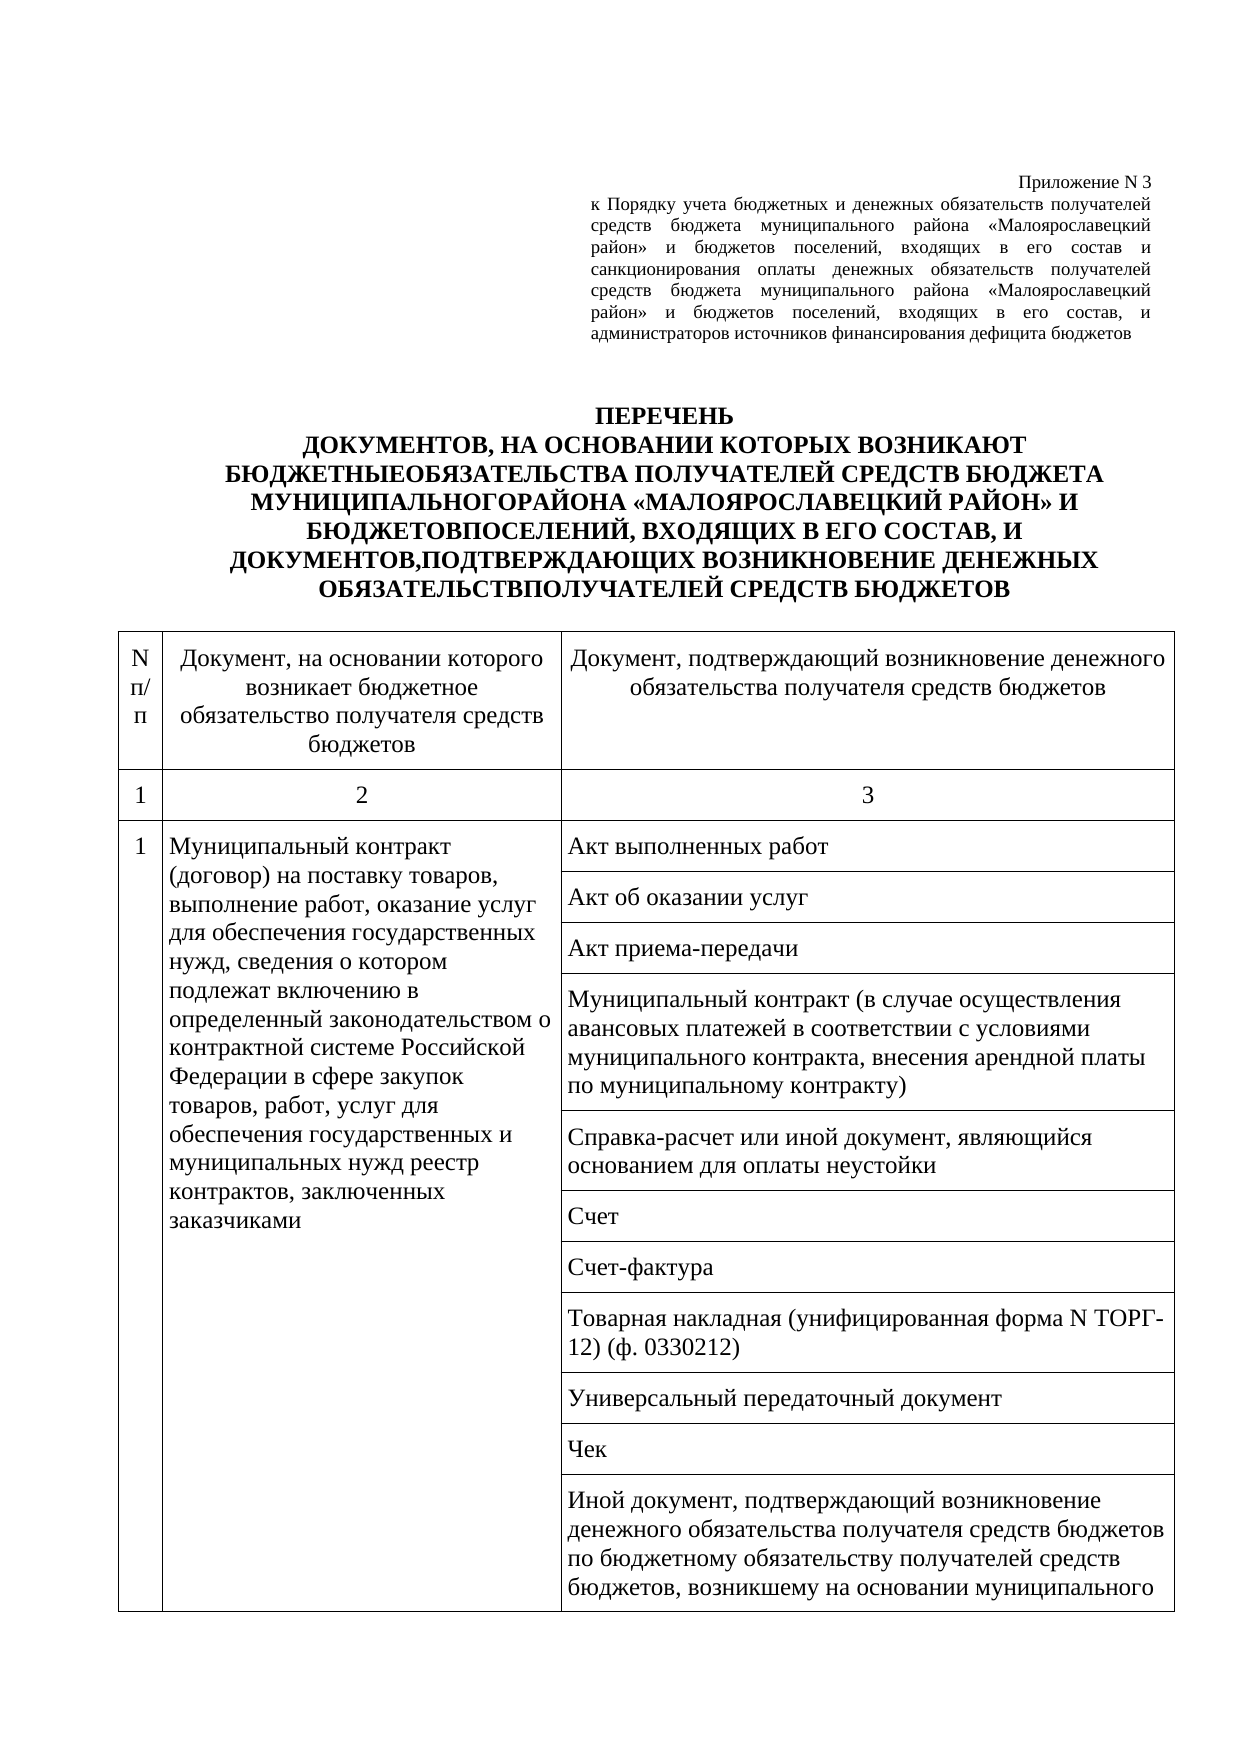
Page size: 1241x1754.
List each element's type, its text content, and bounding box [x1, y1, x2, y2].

table_cell Муниципальный контракт (в случае осуществления авансовых платежей в соответствии с условиями муниципального контракта, внесения арендной платы по муниципальному контракту) [562, 974, 1174, 1110]
table_header Документ, подтверждающий возникновение денежного обязательства получателя средств бюджетов [562, 632, 1174, 768]
table_header Документ, на основании которого возникает бюджетное обязательство получателя средств бюджетов [163, 632, 561, 768]
table_header N п/п [119, 632, 162, 768]
table_cell 1 [119, 770, 162, 819]
table_cell 2 [163, 770, 561, 819]
table_cell 1 [119, 821, 162, 1611]
table_cell 3 [562, 770, 1174, 819]
table_cell Акт приема-передачи [562, 923, 1174, 973]
table_cell Счет-фактура [562, 1242, 1174, 1292]
table_cell Счет [562, 1191, 1174, 1241]
table_cell Универсальный передаточный документ [562, 1373, 1174, 1423]
table_cell Акт об оказании услуг [562, 872, 1174, 922]
table_cell Муниципальный контракт (договор) на поставку товаров, выполнение работ, оказание услуг для обеспечения государственных нужд, сведения о котором подлежат включению в определенный законодательством о контрактной системе Российской Федерации в сфере закупок товаров, работ, услуг для обеспечения государственных и муниципальных нужд реестр контрактов, заключенных заказчиками [163, 821, 561, 1611]
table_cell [562, 1475, 1174, 1611]
title ДОКУМЕНТОВ, НА ОСНОВАНИИ КОТОРЫХ ВОЗНИКАЮТ БЮДЖЕТНЫЕОБЯЗАТЕЛЬСТВА ПОЛУЧАТЕЛЕЙ СРЕДСТВ БЮДЖЕТА МУНИЦИПАЛЬНОГОРАЙОНА «МАЛОЯРОСЛАВЕЦКИЙ РАЙОН» И БЮДЖЕТОВПОСЕЛЕНИЙ, ВХОДЯЩИХ В ЕГО СОСТАВ, И ДОКУМЕНТОВ,ПОДТВЕРЖДАЮЩИХ ВОЗНИКНОВЕНИЕ ДЕНЕЖНЫХ ОБЯЗАТЕЛЬСТВПОЛУЧАТЕЛЕЙ СРЕДСТВ БЮДЖЕТОВ [177, 430, 1152, 602]
table_cell Справка-расчет или иной документ, являющийся основанием для оплаты неустойки [562, 1111, 1174, 1190]
title ПЕРЕЧЕНЬ [177, 401, 1152, 430]
text к Порядку учета бюджетных и денежных обязательств получателей средств бюджета муниципального района «Малоярославецкий район» и бюджетов поселений, входящих в его состав и санкционирования оплаты денежных обязательств получателей средств бюджета муниципального района «Малоярославецкий район» и бюджетов поселений, входящих в его состав, и администраторов источников финансирования дефицита бюджетов [591, 193, 1152, 344]
text Приложение N 3 [177, 171, 1152, 193]
table_cell Товарная накладная (унифицированная форма N ТОРГ-12) (ф. 0330212) [562, 1293, 1174, 1372]
table_cell Акт выполненных работ [562, 821, 1174, 871]
table_cell Чек [562, 1424, 1174, 1474]
